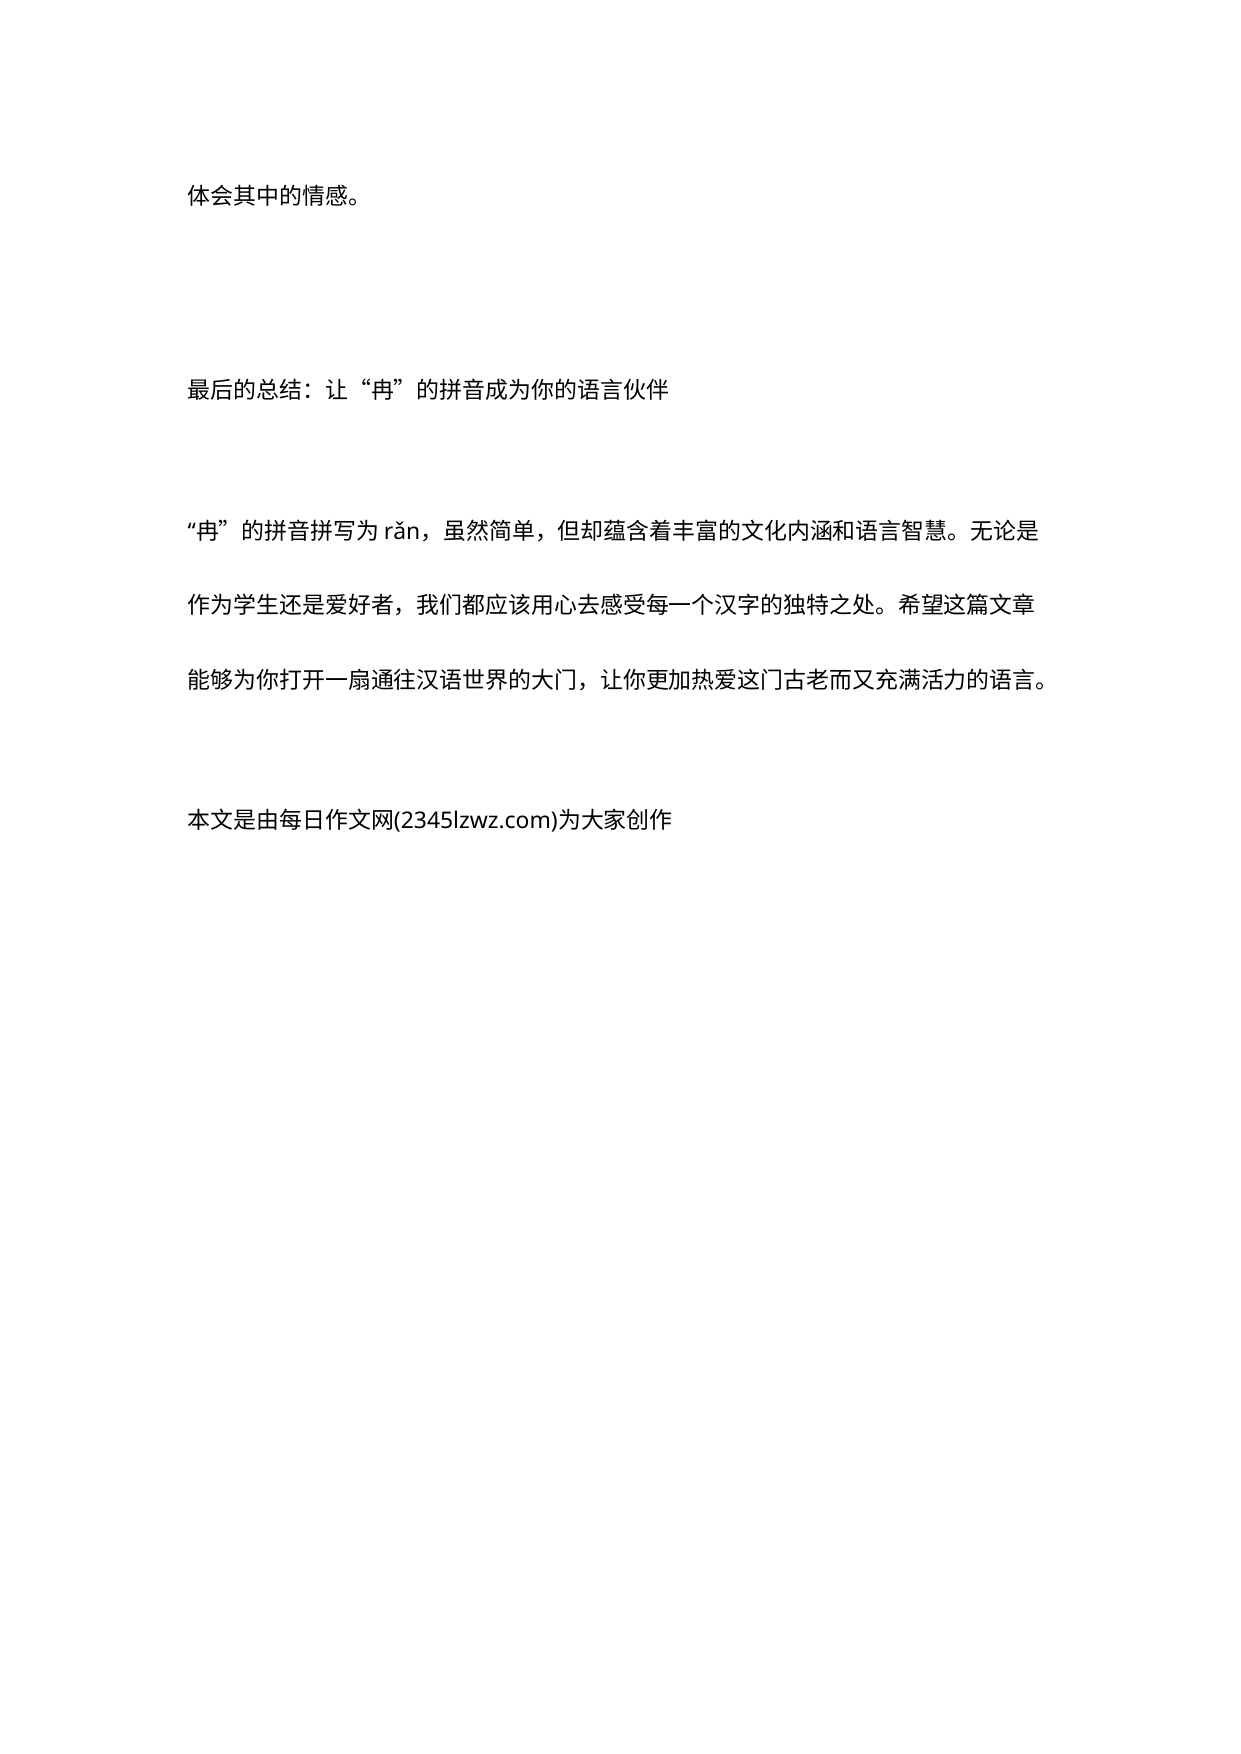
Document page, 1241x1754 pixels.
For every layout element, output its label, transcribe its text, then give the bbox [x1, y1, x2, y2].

text “冉”的拼音拼写为rǎn，虽然简单，但却蕴含着丰富的文化内涵和语言智慧。无论是作为学生还是爱好者，我们都应该用心去感受每一个汉字的独特之处。希望这篇文章能够为你打开一扇通往汉语世界的大门，让你更加热爱这门古老而又充满活力的语言。 [187, 497, 1053, 711]
text 本文是由每日作文网(2345lzwz.com)为大家创作 [187, 786, 1053, 851]
text 最后的总结：让“冉”的拼音成为你的语言伙伴 [187, 356, 1053, 421]
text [187, 162, 1053, 227]
